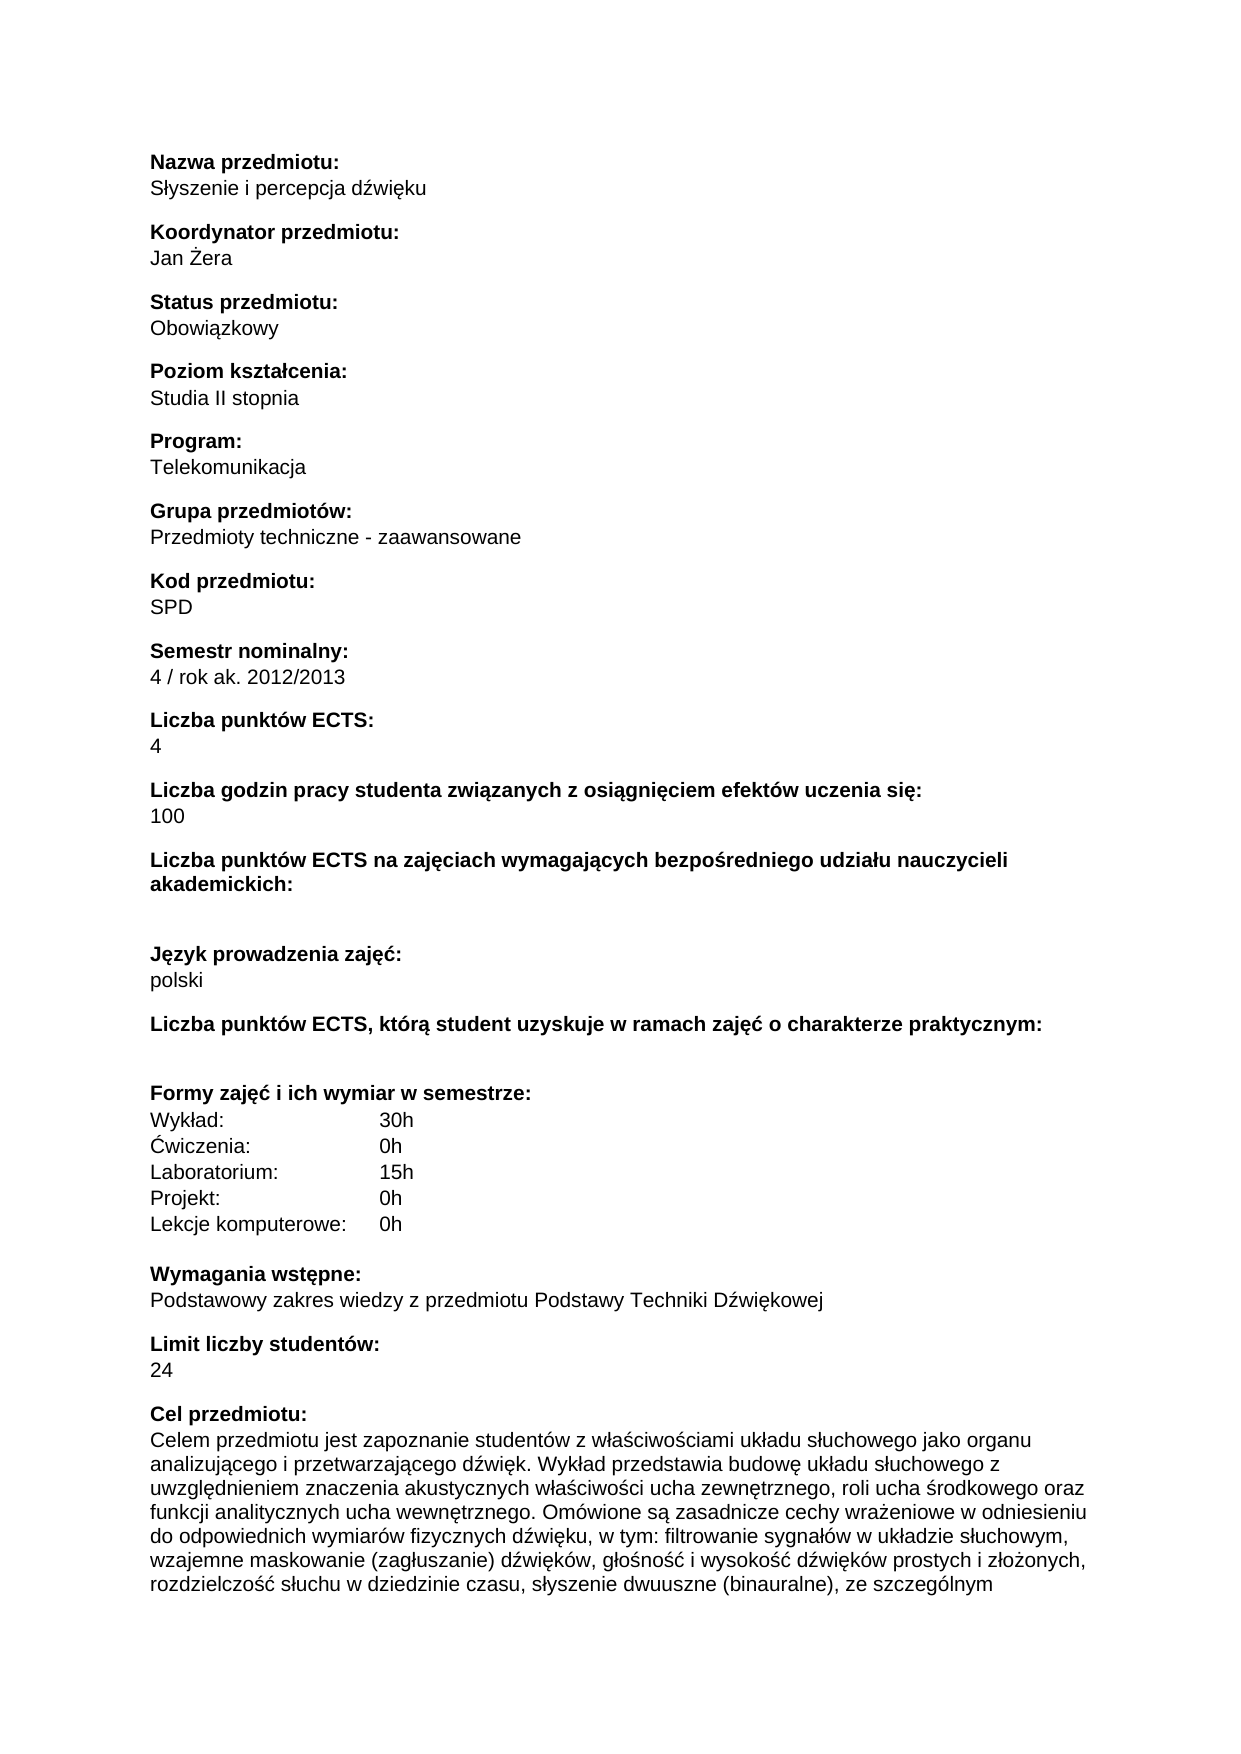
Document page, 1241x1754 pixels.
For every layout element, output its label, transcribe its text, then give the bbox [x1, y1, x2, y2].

table_cell Projekt: [140, 1186, 367, 1210]
text polski [150, 968, 1090, 992]
text Koordynator przedmiotu: [150, 220, 1090, 244]
table_cell 0h [369, 1132, 597, 1158]
text SPD [150, 595, 1090, 619]
table_cell 0h [369, 1210, 597, 1236]
table_cell Lekcje komputerowe: [140, 1212, 367, 1236]
text Cel przedmiotu: [150, 1402, 1090, 1426]
table_cell Laboratorium: [140, 1160, 367, 1184]
text Semestr nominalny: [150, 638, 1090, 662]
text Liczba punktów ECTS, którą student uzyskuje w ramach zajęć o charakterze praktycznym: [150, 1011, 1090, 1035]
text Poziom kształcenia: [150, 359, 1090, 383]
text Podstawowy zakres wiedzy z przedmiotu Podstawy Techniki Dźwiękowej [150, 1288, 1090, 1312]
text 4 / rok ak. 2012/2013 [150, 664, 1090, 688]
table_cell 0h [369, 1184, 597, 1210]
text Słyszenie i percepcja dźwięku [150, 176, 1090, 200]
text Jan Żera [150, 246, 1090, 270]
table_header 30h [369, 1108, 597, 1132]
text Telekomunikacja [150, 455, 1090, 479]
table_cell 15h [369, 1158, 597, 1184]
text 100 [150, 804, 1090, 828]
text 24 [150, 1358, 1090, 1382]
text Nazwa przedmiotu: [150, 150, 1090, 174]
text Grupa przedmiotów: [150, 499, 1090, 523]
text Studia II stopnia [150, 385, 1090, 409]
table_header Wykład: [140, 1108, 367, 1132]
text Program: [150, 429, 1090, 453]
text Przedmioty techniczne - zaawansowane [150, 525, 1090, 549]
text Język prowadzenia zajęć: [150, 942, 1090, 966]
text Liczba punktów ECTS: [150, 708, 1090, 732]
table_cell Ćwiczenia: [140, 1134, 367, 1158]
text Limit liczby studentów: [150, 1332, 1090, 1356]
text Liczba godzin pracy studenta związanych z osiągnięciem efektów uczenia się: [150, 778, 1090, 802]
text Liczba punktów ECTS na zajęciach wymagających bezpośredniego udziału nauczycieli akademickich: [150, 848, 1090, 896]
text Obowiązkowy [150, 316, 1090, 339]
text Formy zajęć i ich wymiar w semestrze: [150, 1081, 1090, 1105]
text Kod przedmiotu: [150, 569, 1090, 593]
text Status przedmiotu: [150, 289, 1090, 313]
text Wymagania wstępne: [150, 1262, 1090, 1286]
text 4 [150, 734, 1090, 758]
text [150, 1428, 1090, 1595]
